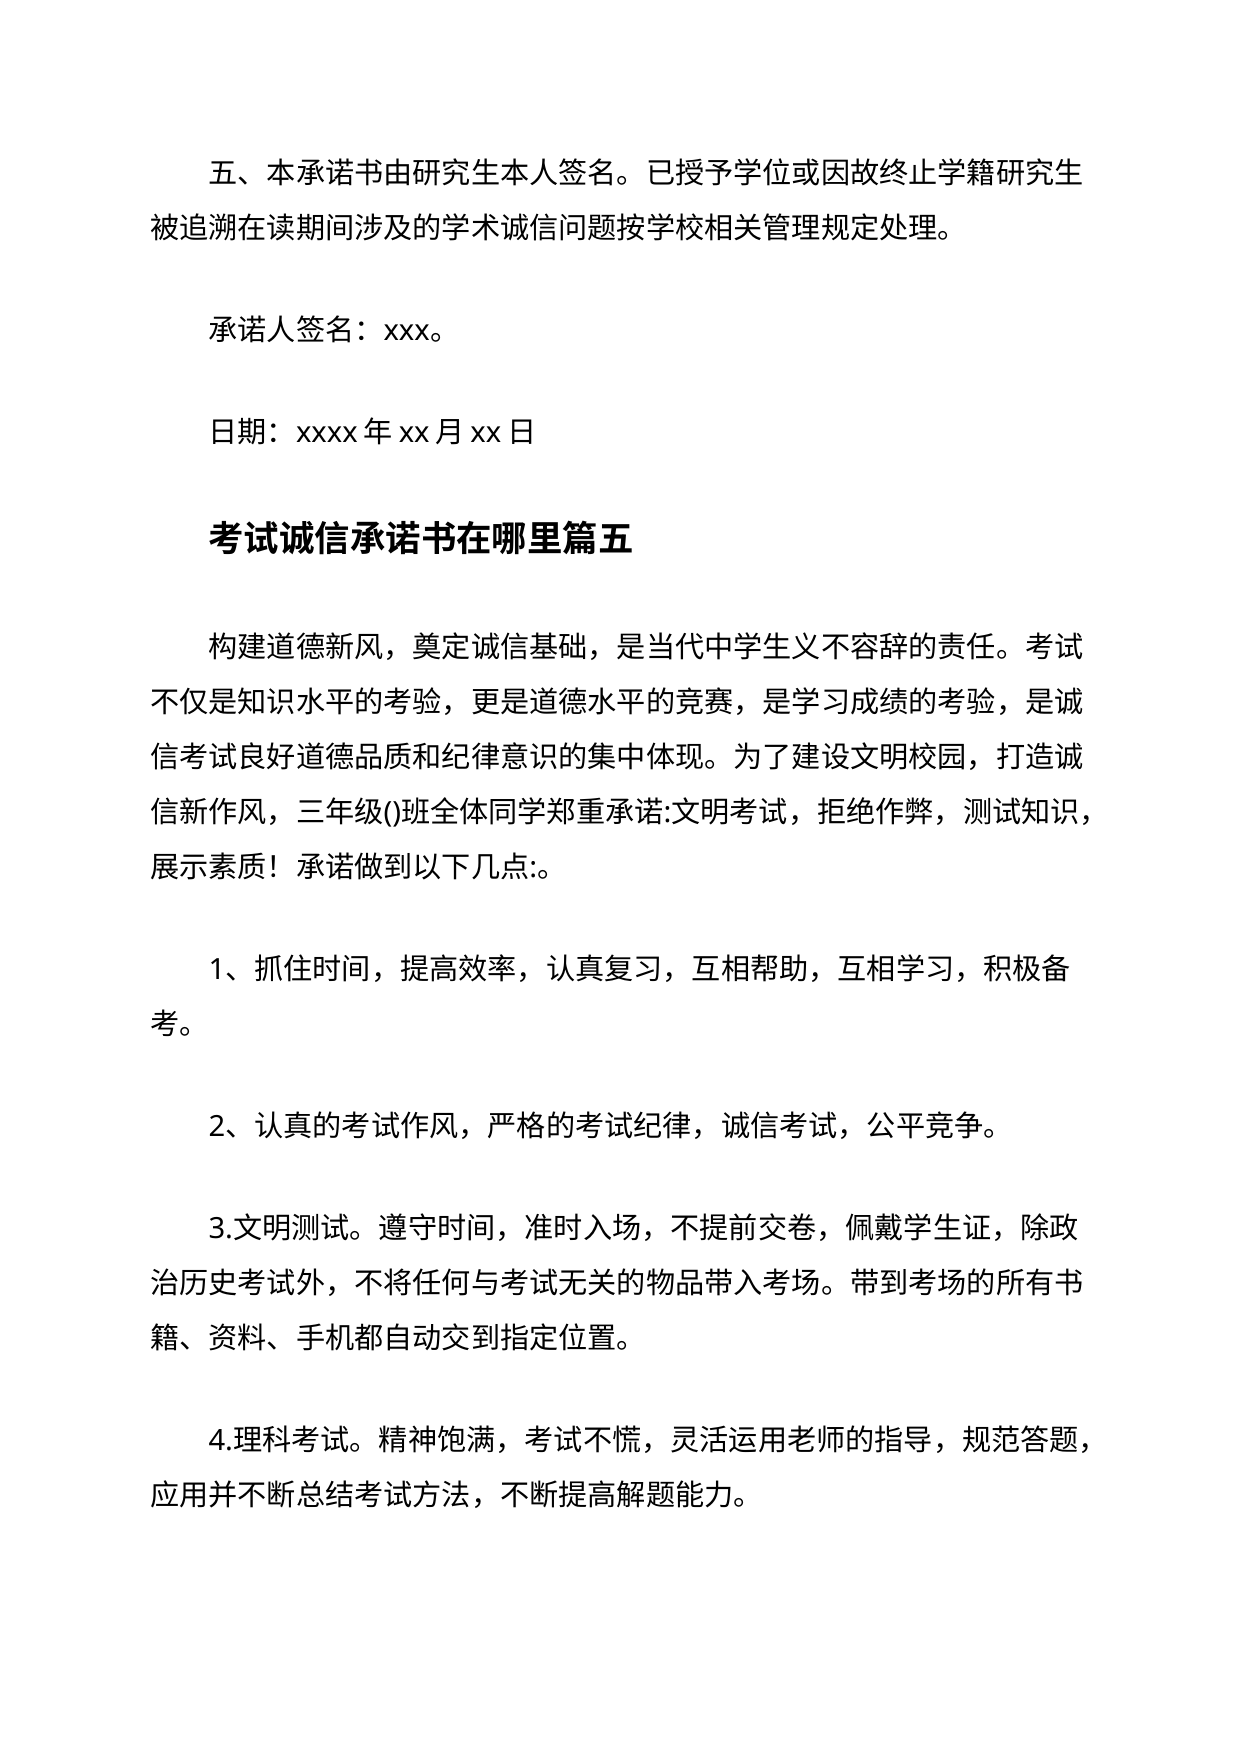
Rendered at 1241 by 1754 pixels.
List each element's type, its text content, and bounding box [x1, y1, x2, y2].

text 3.文明测试。遵守时间，准时入场，不提前交卷，佩戴学生证，除政治历史考试外，不将任何与考试无关的物品带入考场。带到考场的所有书籍、资料、手机都自动交到指定位置。 [150, 1204, 1090, 1357]
text 承诺人签名：xxx。 [150, 307, 1090, 349]
text 2、认真的考试作风，严格的考试纪律，诚信考试，公平竞争。 [150, 1102, 1090, 1145]
text 日期：xxxx年xx月xx日 [150, 409, 1090, 451]
text 构建道德新风，奠定诚信基础，是当代中学生义不容辞的责任。考试不仅是知识水平的考验，更是道德水平的竞赛，是学习成绩的考验，是诚信考试良好道德品质和纪律意识的集中体现。为了建设文明校园，打造诚信新作风，三年级()班全体同学郑重承诺:文明考试，拒绝作弊，测试知识，展示素质！承诺做到以下几点:。 [150, 624, 1090, 886]
text 1、抓住时间，提高效率，认真复习，互相帮助，互相学习，积极备考。 [150, 946, 1090, 1043]
text 考试诚信承诺书在哪里篇五 [150, 511, 1090, 562]
text 4.理科考试。精神饱满，考试不慌，灵活运用老师的指导，规范答题，应用并不断总结考试方法，不断提高解题能力。 [150, 1416, 1090, 1513]
text 五、本承诺书由研究生本人签名。已授予学位或因故终止学籍研究生被追溯在读期间涉及的学术诚信问题按学校相关管理规定处理。 [150, 150, 1090, 247]
